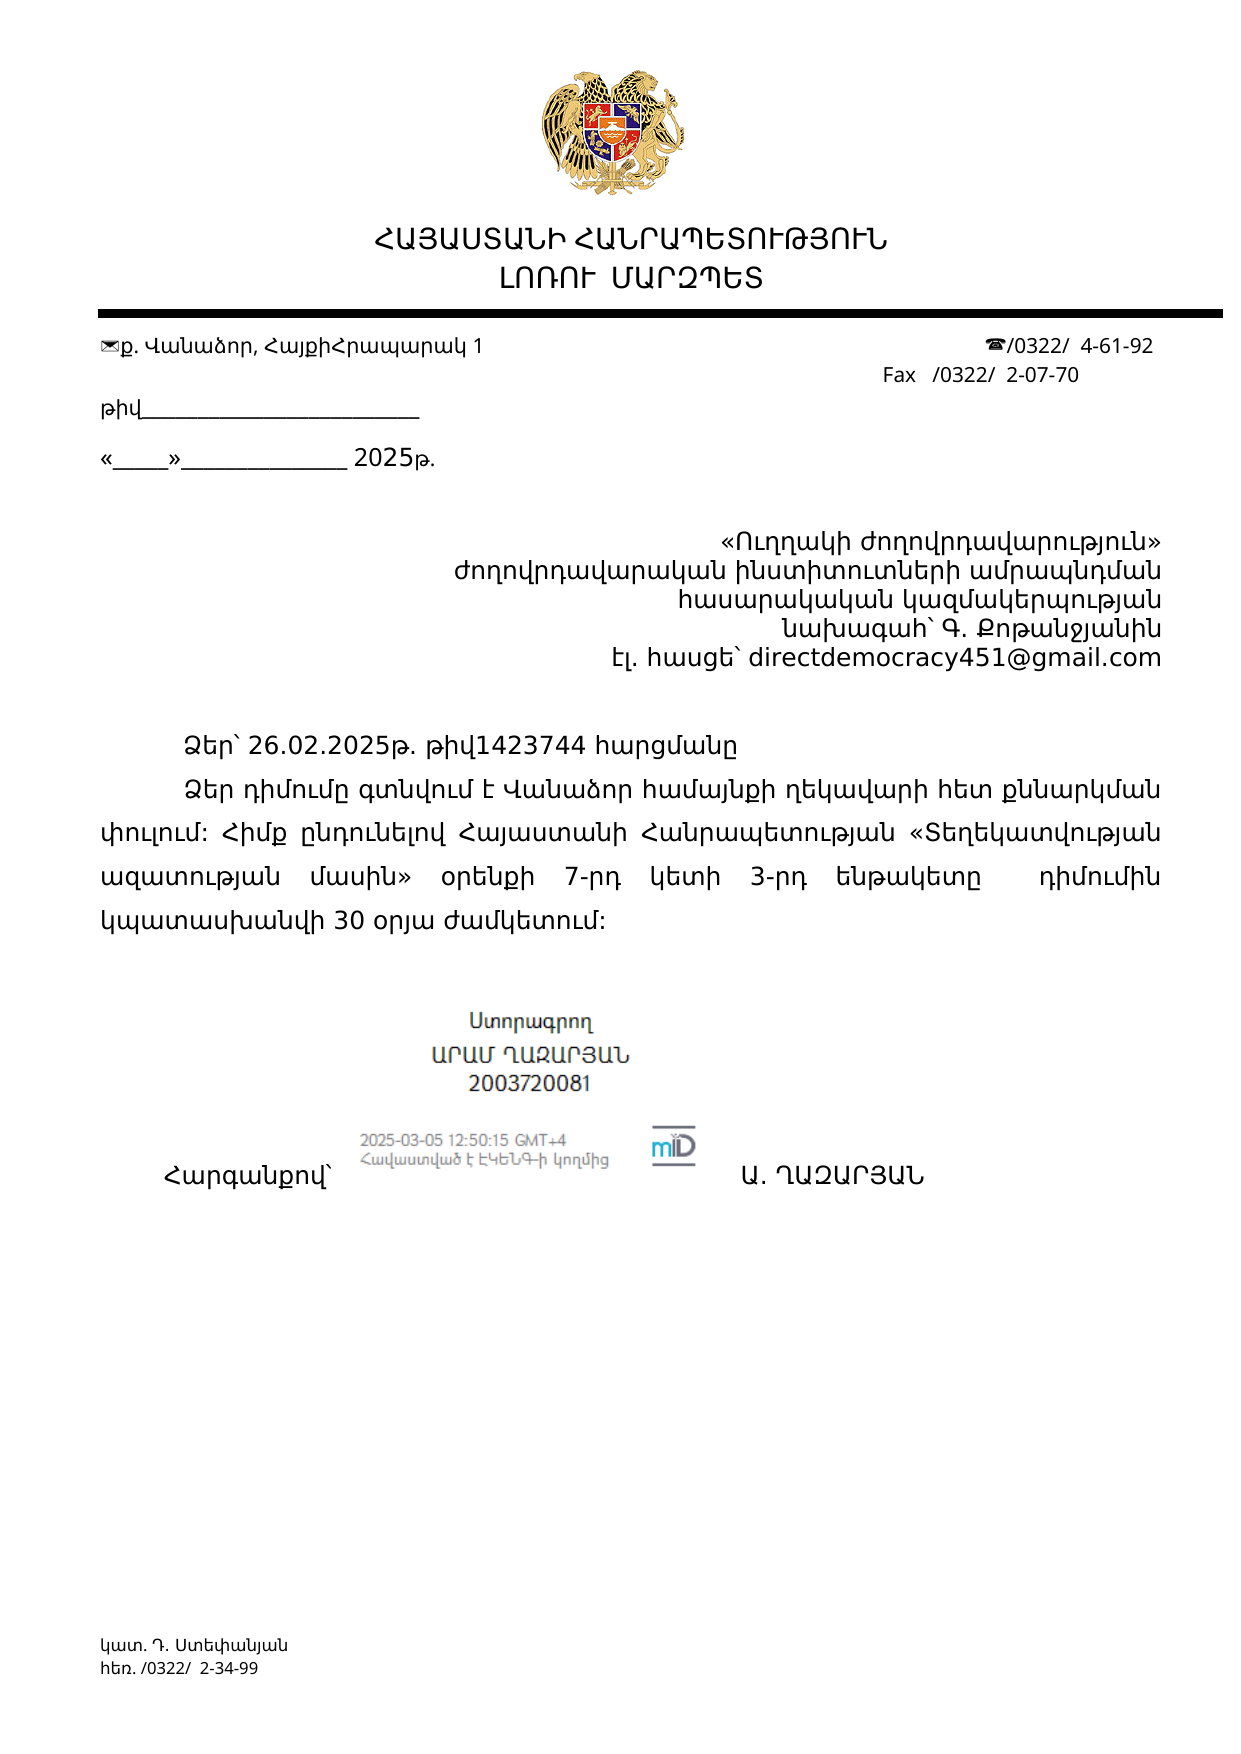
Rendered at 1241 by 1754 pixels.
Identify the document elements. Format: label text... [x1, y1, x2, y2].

text ՀԱՅԱՍՏԱՆԻ ՀԱՆՐԱՊԵՏՈՒԹՅՈՒՆ [100, 218, 1162, 258]
text թիվ_________________________ [100, 388, 1162, 422]
text էլ. հասցե՝ directdemocracy451@gmail.com [100, 643, 1162, 673]
picture [540, 61, 685, 203]
text ժողովրդավարական ինստիտուտների ամրապնդման [100, 556, 1162, 585]
subtitle Ձեր՝ 26.02.2025թ. թիվ1423744 հարցմանը [100, 731, 1162, 760]
text հասարակական կազմակերպության [100, 585, 1162, 614]
subtitle Ձեր դիմումը գտնվում է Վանաձոր համայնքի ղեկավարի հետ քննարկման փուլում: Հիմք ընդունելով Հայաստանի Հանրապետության «Տեղեկատվության ազատության մասին» օրենքի 7-րդ կետի 3-րդ ենթակետը դիմումին կպատասխանվի 30 օրյա ժամկետում: [100, 775, 1162, 935]
text «_____»_______________ 2025թ. [100, 439, 1162, 473]
text «Ուղղակի ժողովրդավարություն» [100, 527, 1162, 556]
text Fax /0322/ 2-07-70 [100, 360, 1162, 388]
text ԼՈՌՈՒ ՄԱՐԶՊԵՏ [100, 258, 1162, 297]
text ք. Վանաձոր, ՀայքիՀրապարակ 1 /0322/ 4-61-92 [100, 332, 1162, 360]
text նախագահ՝ Գ. Քոթանջյանին [100, 614, 1162, 643]
text Հարգանքով՝ Ա. ՂԱԶԱՐՅԱՆ [100, 985, 1162, 1190]
